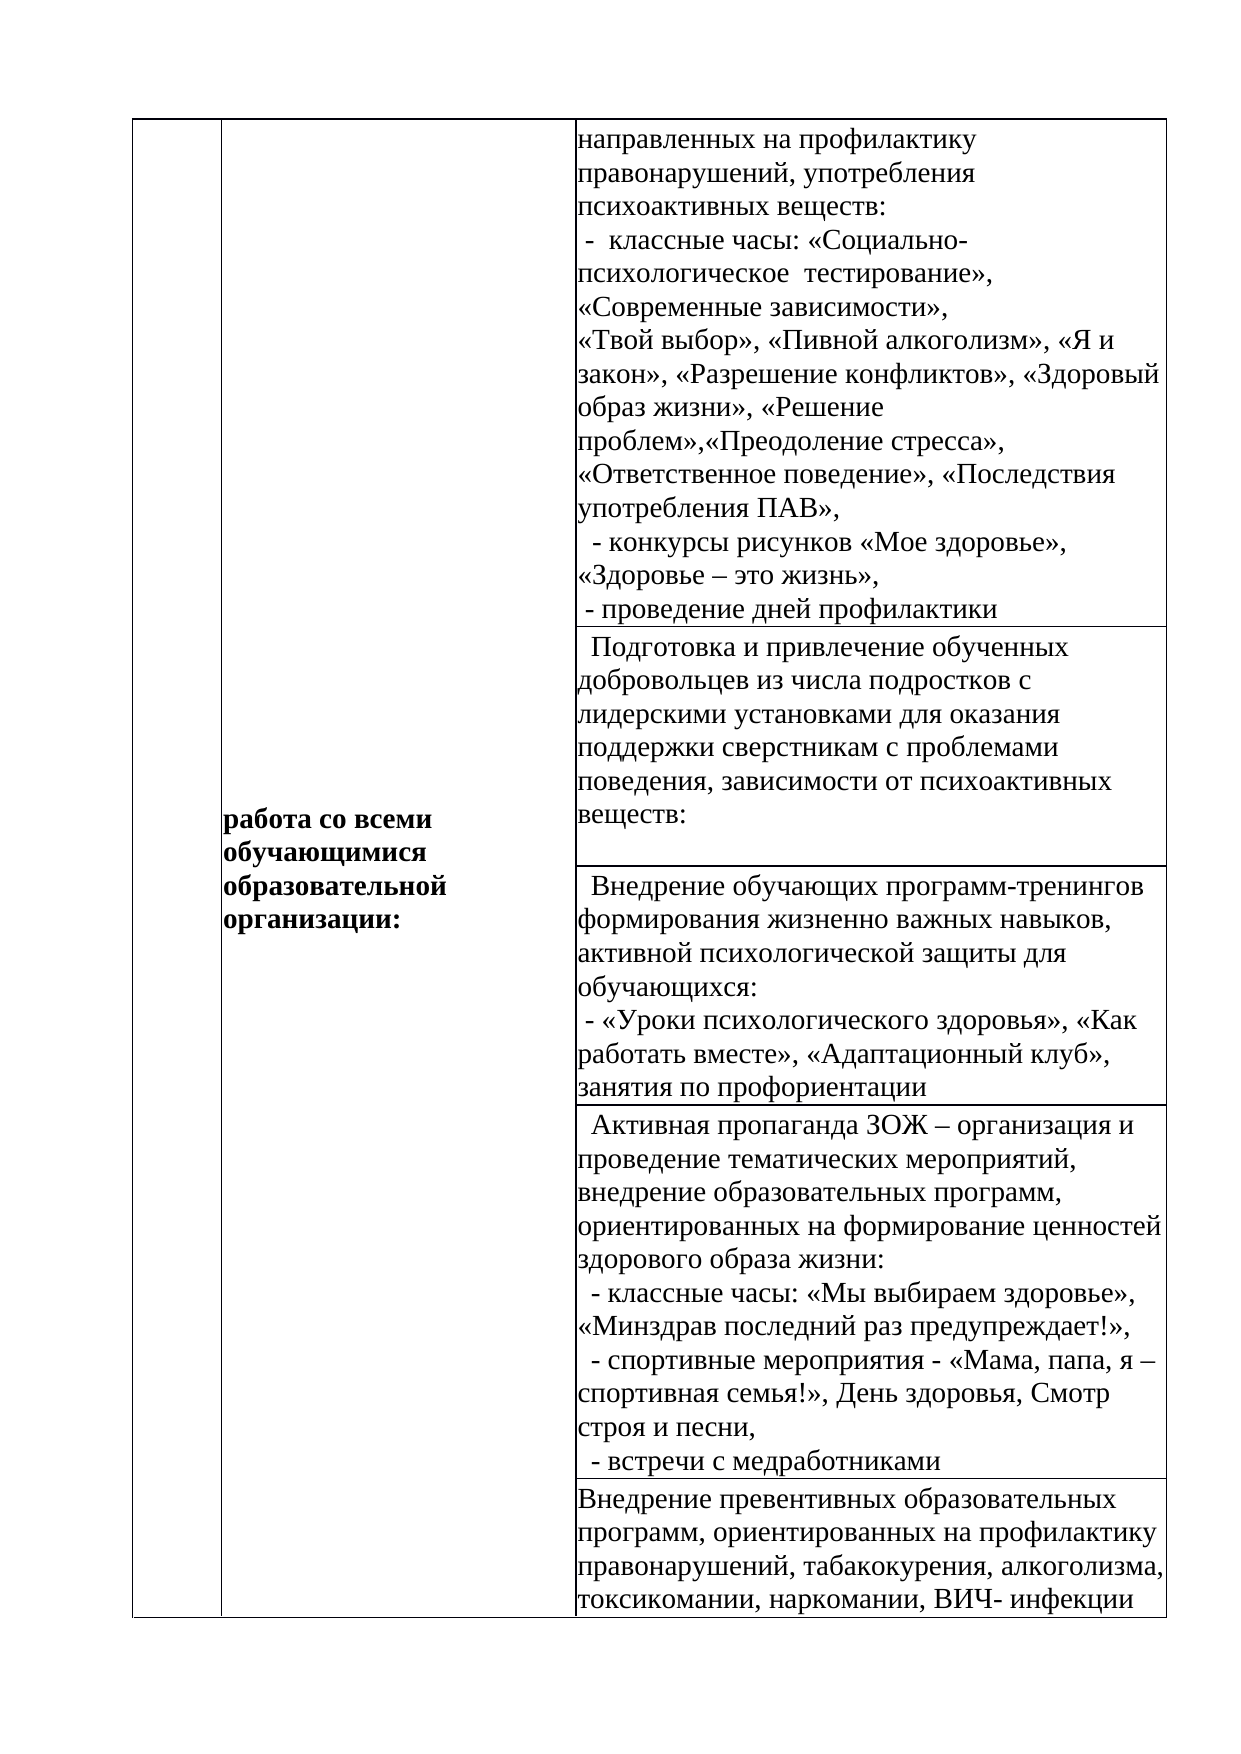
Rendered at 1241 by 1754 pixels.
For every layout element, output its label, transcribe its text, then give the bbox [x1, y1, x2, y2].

table_cell [133, 120, 221, 1616]
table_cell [222, 120, 575, 1616]
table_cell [577, 120, 1166, 626]
table_cell Подготовка и привлечение обученных добровольцев из числа подростков с лидерскими установками для оказания поддержки сверстникам с проблемами поведения, зависимости от психоактивных веществ: [577, 627, 1166, 865]
table_cell Внедрение превентивных образовательных программ, ориентированных на профилактику правонарушений, табакокурения, алкоголизма, токсикомании, наркомании, ВИЧ- инфекции [577, 1479, 1166, 1616]
table_cell Активная пропаганда ЗОЖ – организация и проведение тематических мероприятий, внедрение образовательных программ, ориентированных на формирование ценностей здорового образа жизни: - классные часы: «Мы выбираем здоровье», «Минздрав последний раз предупреждает!», - спортивные мероприятия - «Мама, папа, я – спортивная семья!», День здоровья, Смотр строя и песни, - встречи с медработниками [577, 1106, 1166, 1478]
